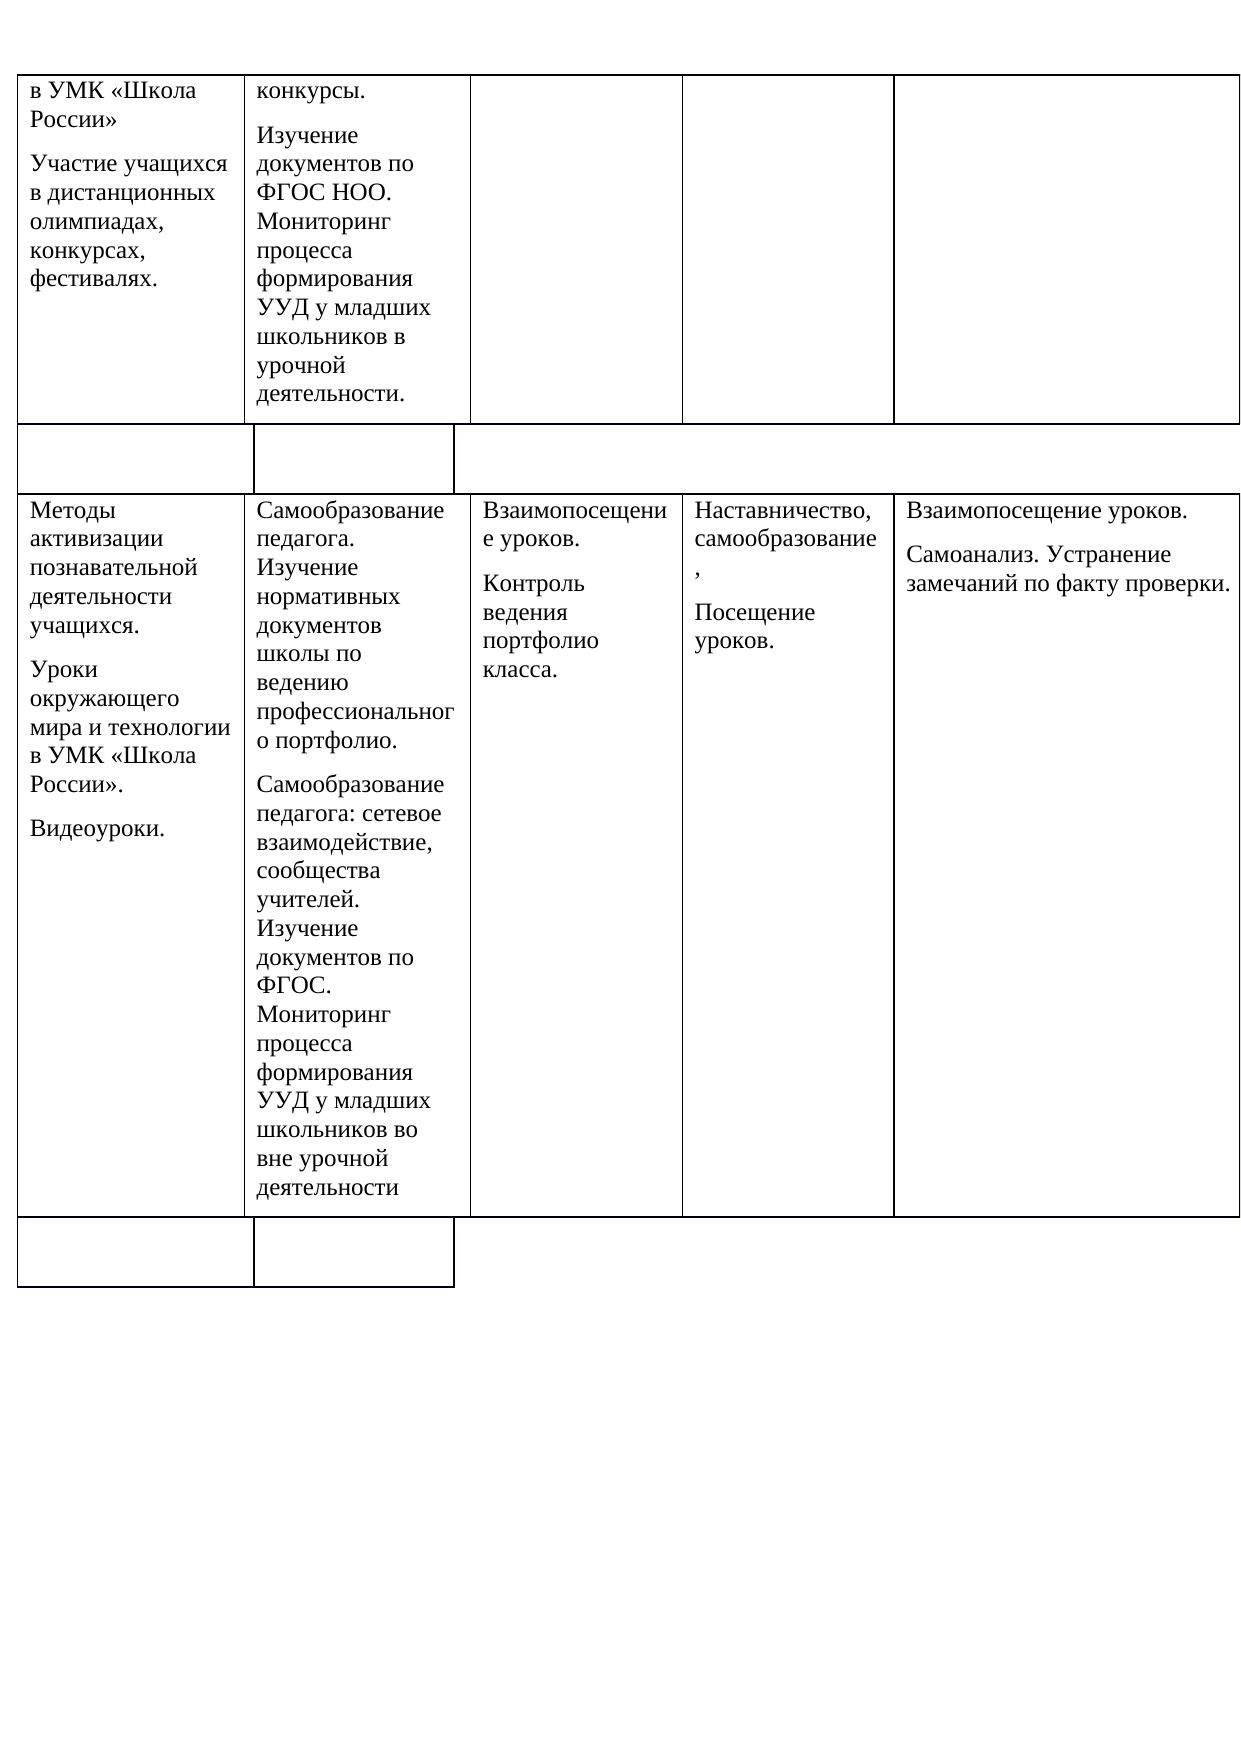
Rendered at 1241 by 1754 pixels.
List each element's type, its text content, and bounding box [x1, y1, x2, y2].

table_cell Наставничество, самообразование, Посещение уроков. [683, 495, 893, 1216]
table_cell [18, 425, 253, 493]
table_cell [18, 1218, 253, 1286]
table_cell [895, 76, 1239, 423]
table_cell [245, 76, 470, 423]
table_cell Методы активизации познавательной деятельности учащихся. Уроки окружающего мира и технологии в УМК «Школа России». Видеоуроки. [18, 495, 244, 1216]
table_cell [471, 76, 682, 423]
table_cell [18, 76, 244, 423]
table_cell Взаимопосещение уроков. Самоанализ. Устранение замечаний по факту проверки. [895, 495, 1239, 1216]
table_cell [683, 76, 893, 423]
table_cell Самообразование педагога. Изучение нормативных документов школы по ведению профессионального портфолио. Самообразование педагога: сетевое взаимодействие, сообщества учителей. Изучение документов по ФГОС. Мониторинг процесса формирования УУД у младших школьников во вне урочной деятельности [245, 495, 470, 1216]
table_cell [255, 425, 453, 493]
table_cell Взаимопосещение уроков. Контроль ведения портфолио класса. [471, 495, 682, 1216]
table_cell [255, 1218, 453, 1286]
